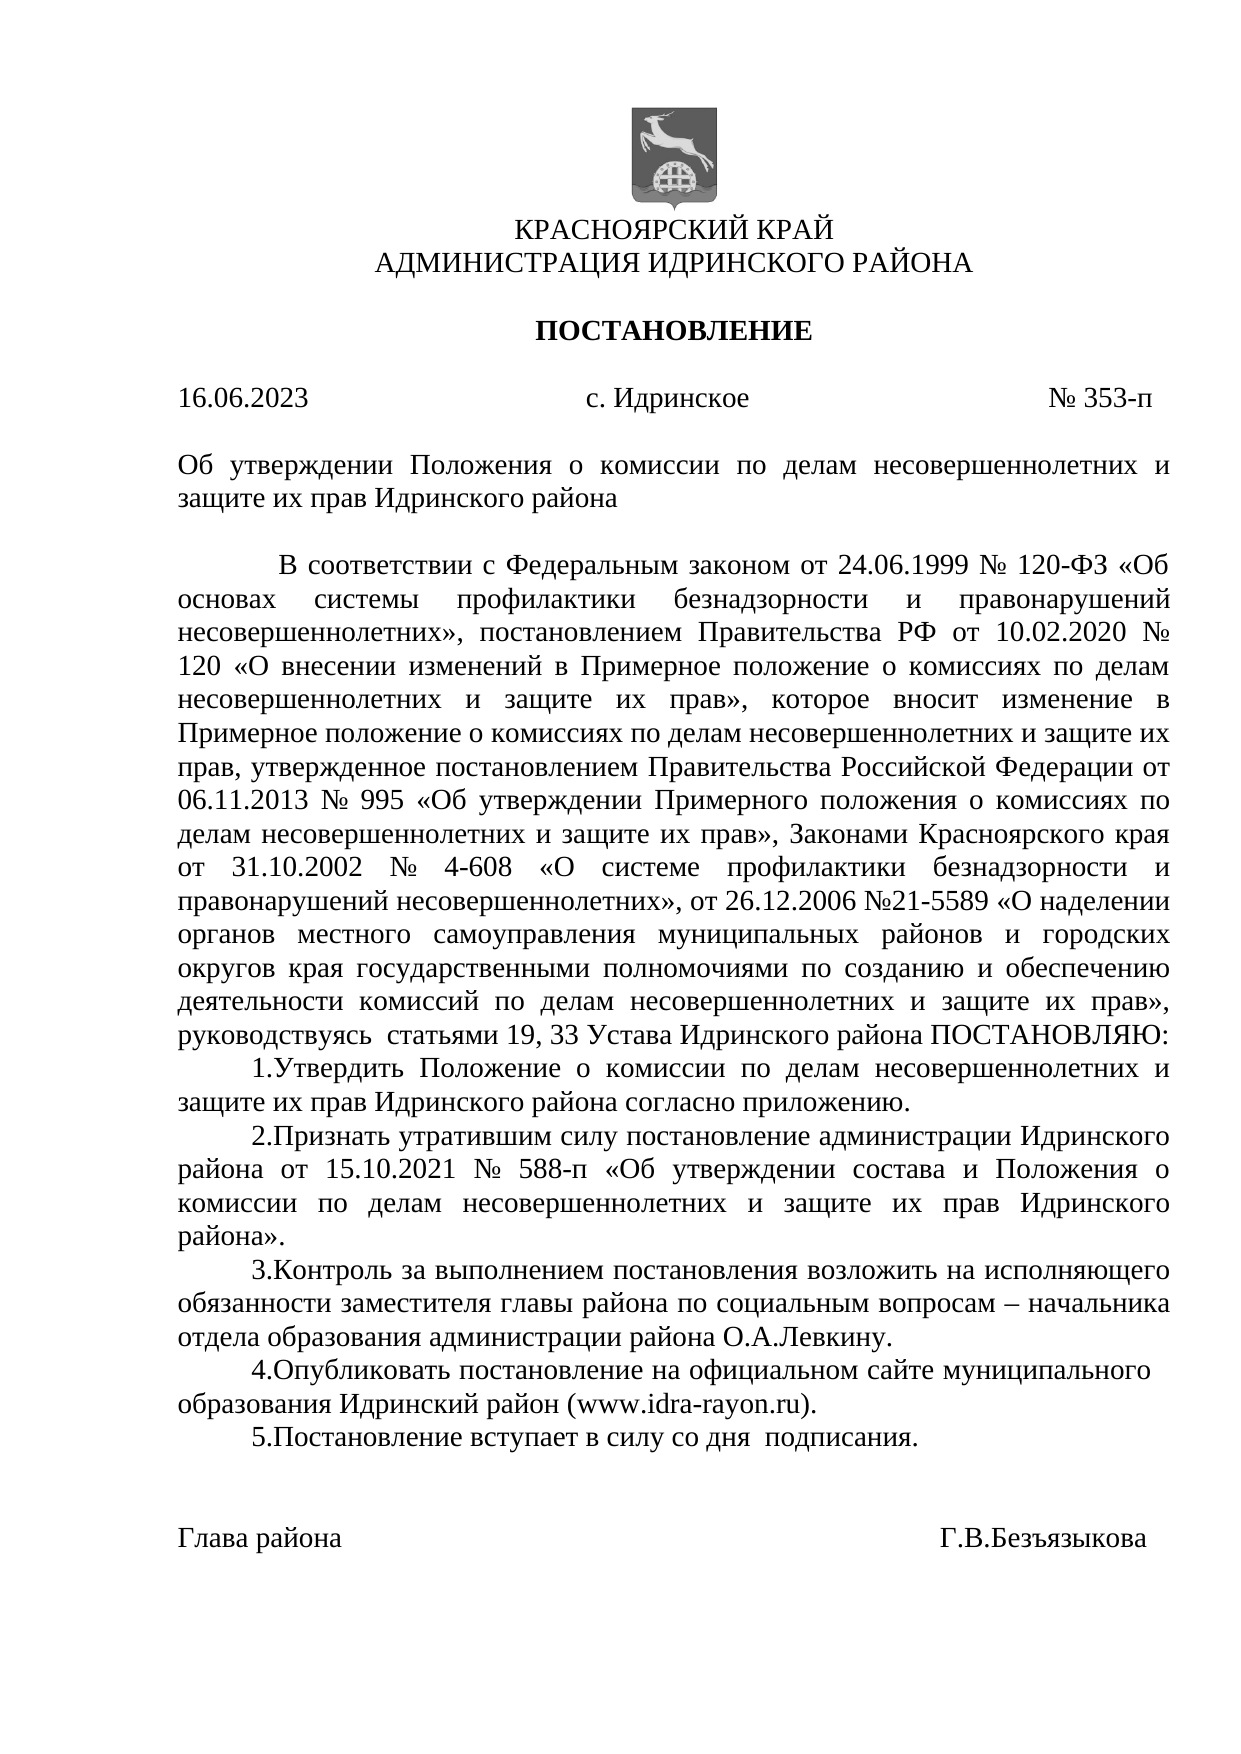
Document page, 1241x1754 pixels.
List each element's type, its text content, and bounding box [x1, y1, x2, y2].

text 5.Постановление вступает в силу со дня подписания. [177, 1419, 1171, 1453]
text В соответствии с Федеральным законом от 24.06.1999 № 120-ФЗ «Об основах системы профилактики безнадзорности и правонарушений несовершеннолетних», постановлением Правительства РФ от 10.02.2020 № 120 «О внесении изменений в Примерное положение о комиссиях по делам несовершеннолетних и защите их прав», которое вносит изменение в Примерное положение о комиссиях по делам несовершеннолетних и защите их прав, утвержденное постановлением Правительства Российской Федерации от 06.11.2013 № 995 «Об утверждении Примерного положения о комиссиях по делам несовершеннолетних и защите их прав», Законами Красноярского края от 31.10.2002 № 4-608 «О системе профилактики безнадзорности и правонарушений несовершеннолетних», от 26.12.2006 №21-5589 «О наделении органов местного самоуправления муниципальных районов и городских округов края государственными полномочиями по созданию и обеспечению деятельности комиссий по делам несовершеннолетних и защите их прав», руководствуясь статьями 19, 33 Устава Идринского района ПОСТАНОВЛЯЮ: [177, 547, 1171, 1051]
text Глава района Г.В.Безъязыкова [177, 1520, 1152, 1554]
text КРАСНОЯРСКИЙ КРАЙ [177, 212, 1171, 246]
text ПОСТАНОВЛЕНИЕ [177, 313, 1171, 346]
text 2.Признать утратившим силу постановление администрации Идринского района от 15.10.2021 № 588-п «Об утверждении состава и Положения о комиссии по делам несовершеннолетних и защите их прав Идринского района». [177, 1118, 1171, 1252]
text 16.06.2023 с. Идринское № 353-п [177, 380, 1167, 413]
text 1.Утвердить Положение о комиссии по делам несовершеннолетних и защите их прав Идринского района согласно приложению. [177, 1051, 1171, 1118]
text АДМИНИСТРАЦИЯ ИДРИНСКОГО РАЙОНА [177, 246, 1171, 279]
text 3.Контроль за выполнением постановления возложить на исполняющего обязанности заместителя главы района по социальным вопросам – начальника отдела образования администрации района О.А.Левкину. [177, 1252, 1171, 1352]
text Об утверждении Положения о комиссии по делам несовершеннолетних и защите их прав Идринского района [177, 447, 1171, 514]
text 4.Опубликовать постановление на официальном сайте муниципального образования Идринский район (www.idra-rayon.ru). [177, 1352, 1152, 1419]
